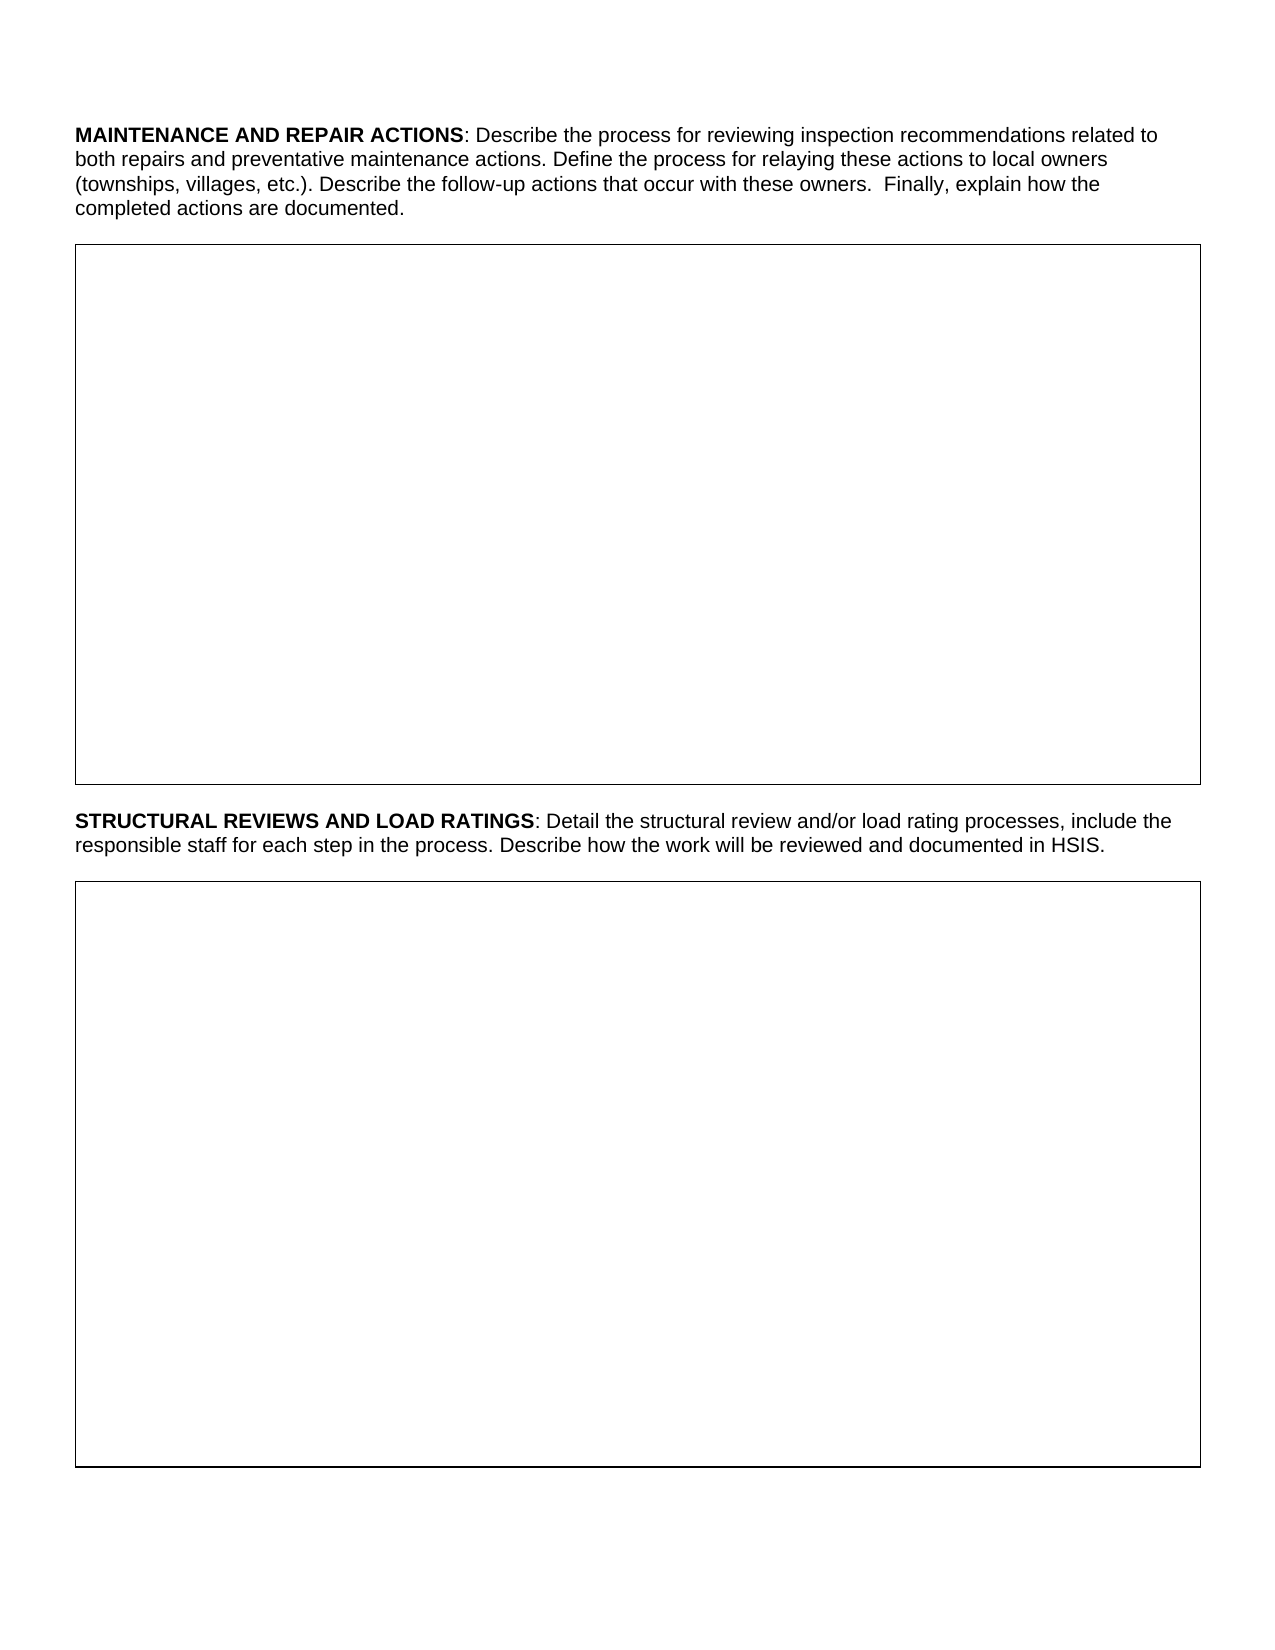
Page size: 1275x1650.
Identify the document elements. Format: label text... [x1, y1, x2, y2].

table_header [76, 245, 1200, 784]
table_header [76, 882, 1200, 1466]
text MAINTENANCE AND REPAIR ACTIONS: Describe the process for reviewing inspection recommendations related to both repairs and preventative maintenance actions. Define the process for relaying these actions to local owners (townships, villages, etc.). Describe the follow‐up actions that occur with these owners. Finally, explain how the completed actions are documented. [75, 123, 1200, 220]
text STRUCTURAL REVIEWS AND LOAD RATINGS: Detail the structural review and/or load rating processes, include the responsible staff for each step in the process. Describe how the work will be reviewed and documented in HSIS. [75, 809, 1200, 857]
